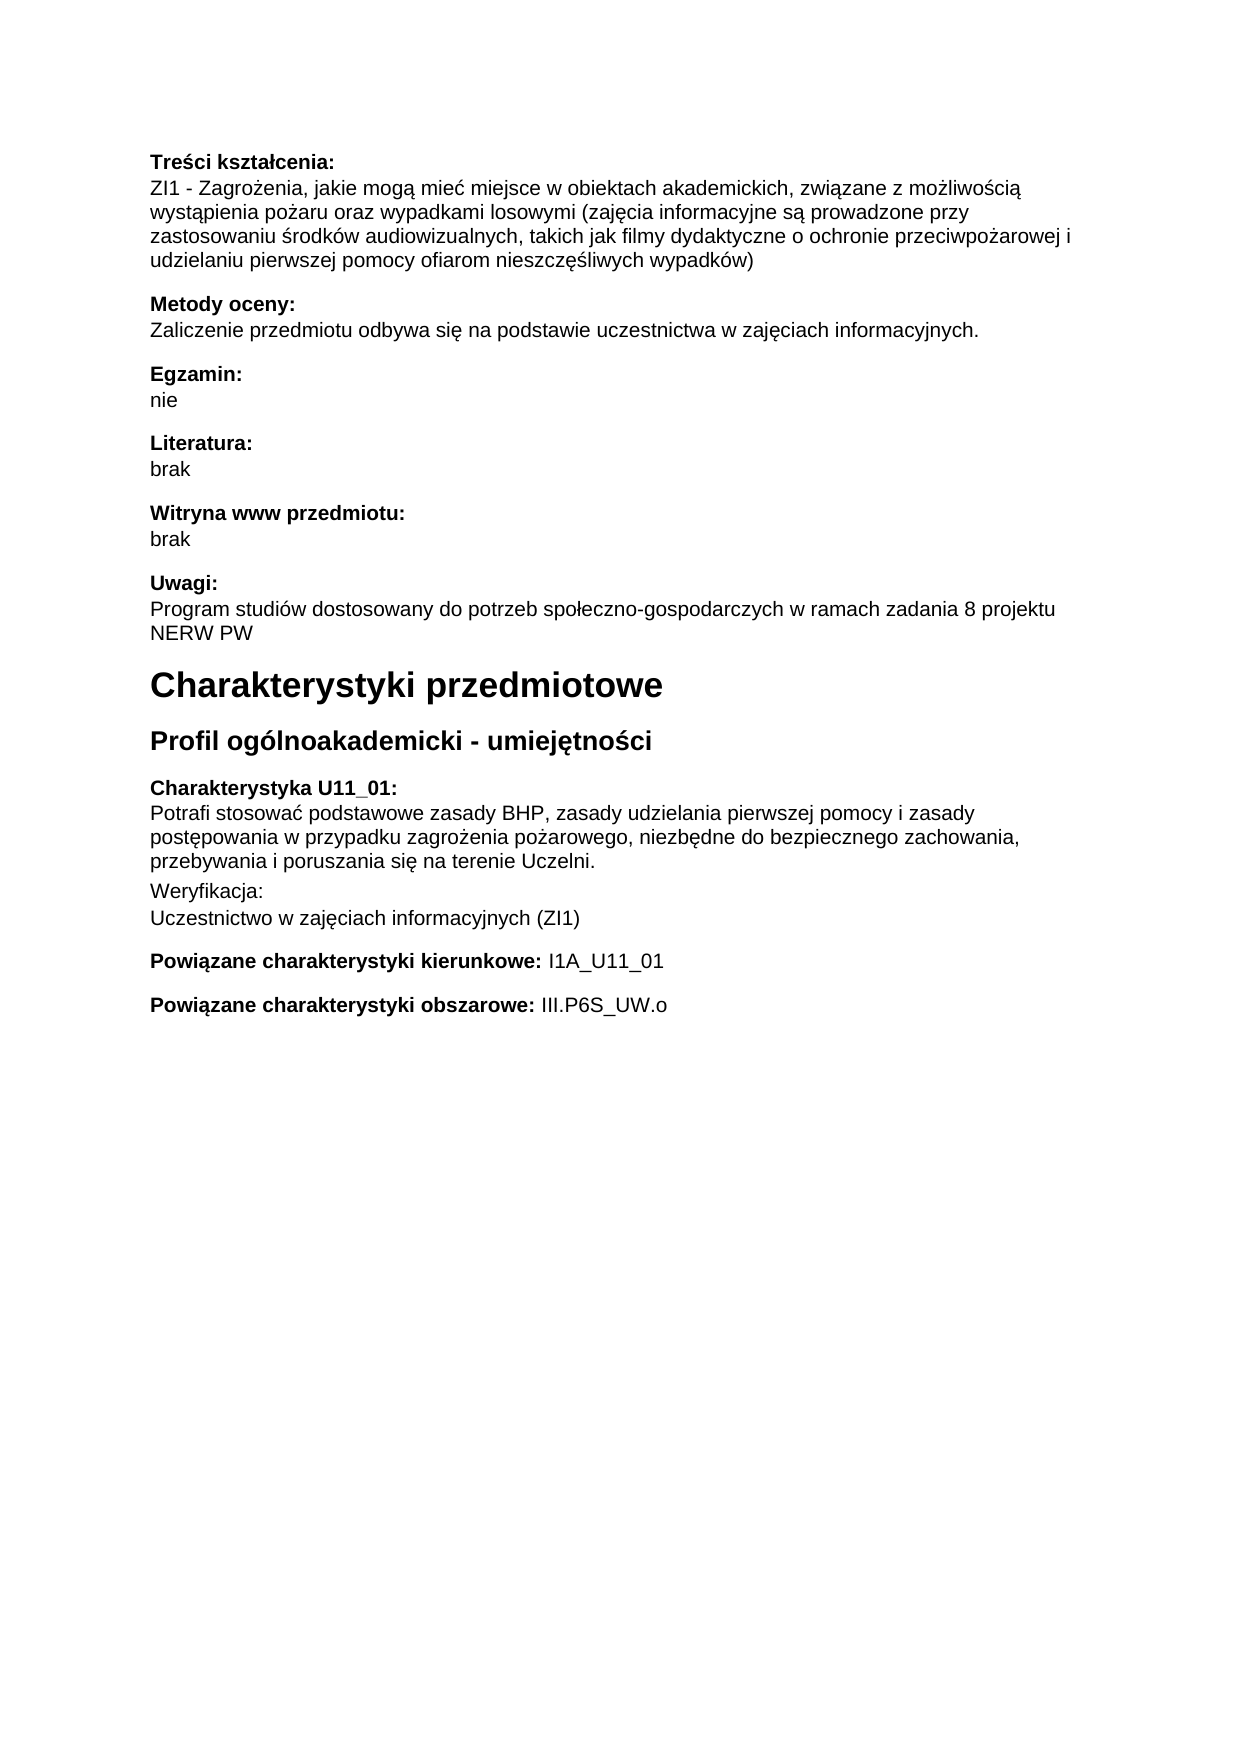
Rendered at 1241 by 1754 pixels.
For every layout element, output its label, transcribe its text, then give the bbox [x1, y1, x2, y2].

text Uwagi: [150, 571, 1090, 595]
text brak [150, 457, 1090, 481]
text Metody oceny: [150, 292, 1090, 316]
text ZI1 - Zagrożenia, jakie mogą mieć miejsce w obiektach akademickich, związane z możliwością wystąpienia pożaru oraz wypadkami losowymi (zajęcia informacyjne są prowadzone przy zastosowaniu środków audiowizualnych, takich jak filmy dydaktyczne o ochronie przeciwpożarowej i udzielaniu pierwszej pomocy ofiarom nieszczęśliwych wypadków) [150, 176, 1090, 272]
text Weryfikacja: [150, 879, 1090, 903]
text Charakterystyka U11_01: [150, 776, 1090, 800]
text Egzamin: [150, 361, 1090, 385]
text Zaliczenie przedmiotu odbywa się na podstawie uczestnictwa w zajęciach informacyjnych. [150, 318, 1090, 342]
subtitle Charakterystyki przedmiotowe [150, 664, 1090, 705]
text nie [150, 387, 1090, 411]
text brak [150, 527, 1090, 551]
text Witryna www przedmiotu: [150, 501, 1090, 525]
subtitle Profil ogólnoakademicki - umiejętności [150, 725, 1090, 756]
text Treści kształcenia: [150, 150, 1090, 174]
text Powiązane charakterystyki obszarowe: III.P6S_UW.o [150, 993, 1090, 1017]
text Literatura: [150, 431, 1090, 455]
text Powiązane charakterystyki kierunkowe: I1A_U11_01 [150, 949, 1090, 973]
text Program studiów dostosowany do potrzeb społeczno-gospodarczych w ramach zadania 8 projektu NERW PW [150, 597, 1090, 645]
text Potrafi stosować podstawowe zasady BHP, zasady udzielania pierwszej pomocy i zasady postępowania w przypadku zagrożenia pożarowego, niezbędne do bezpiecznego zachowania, przebywania i poruszania się na terenie Uczelni. [150, 801, 1090, 873]
text Uczestnictwo w zajęciach informacyjnych (ZI1) [150, 905, 1090, 929]
